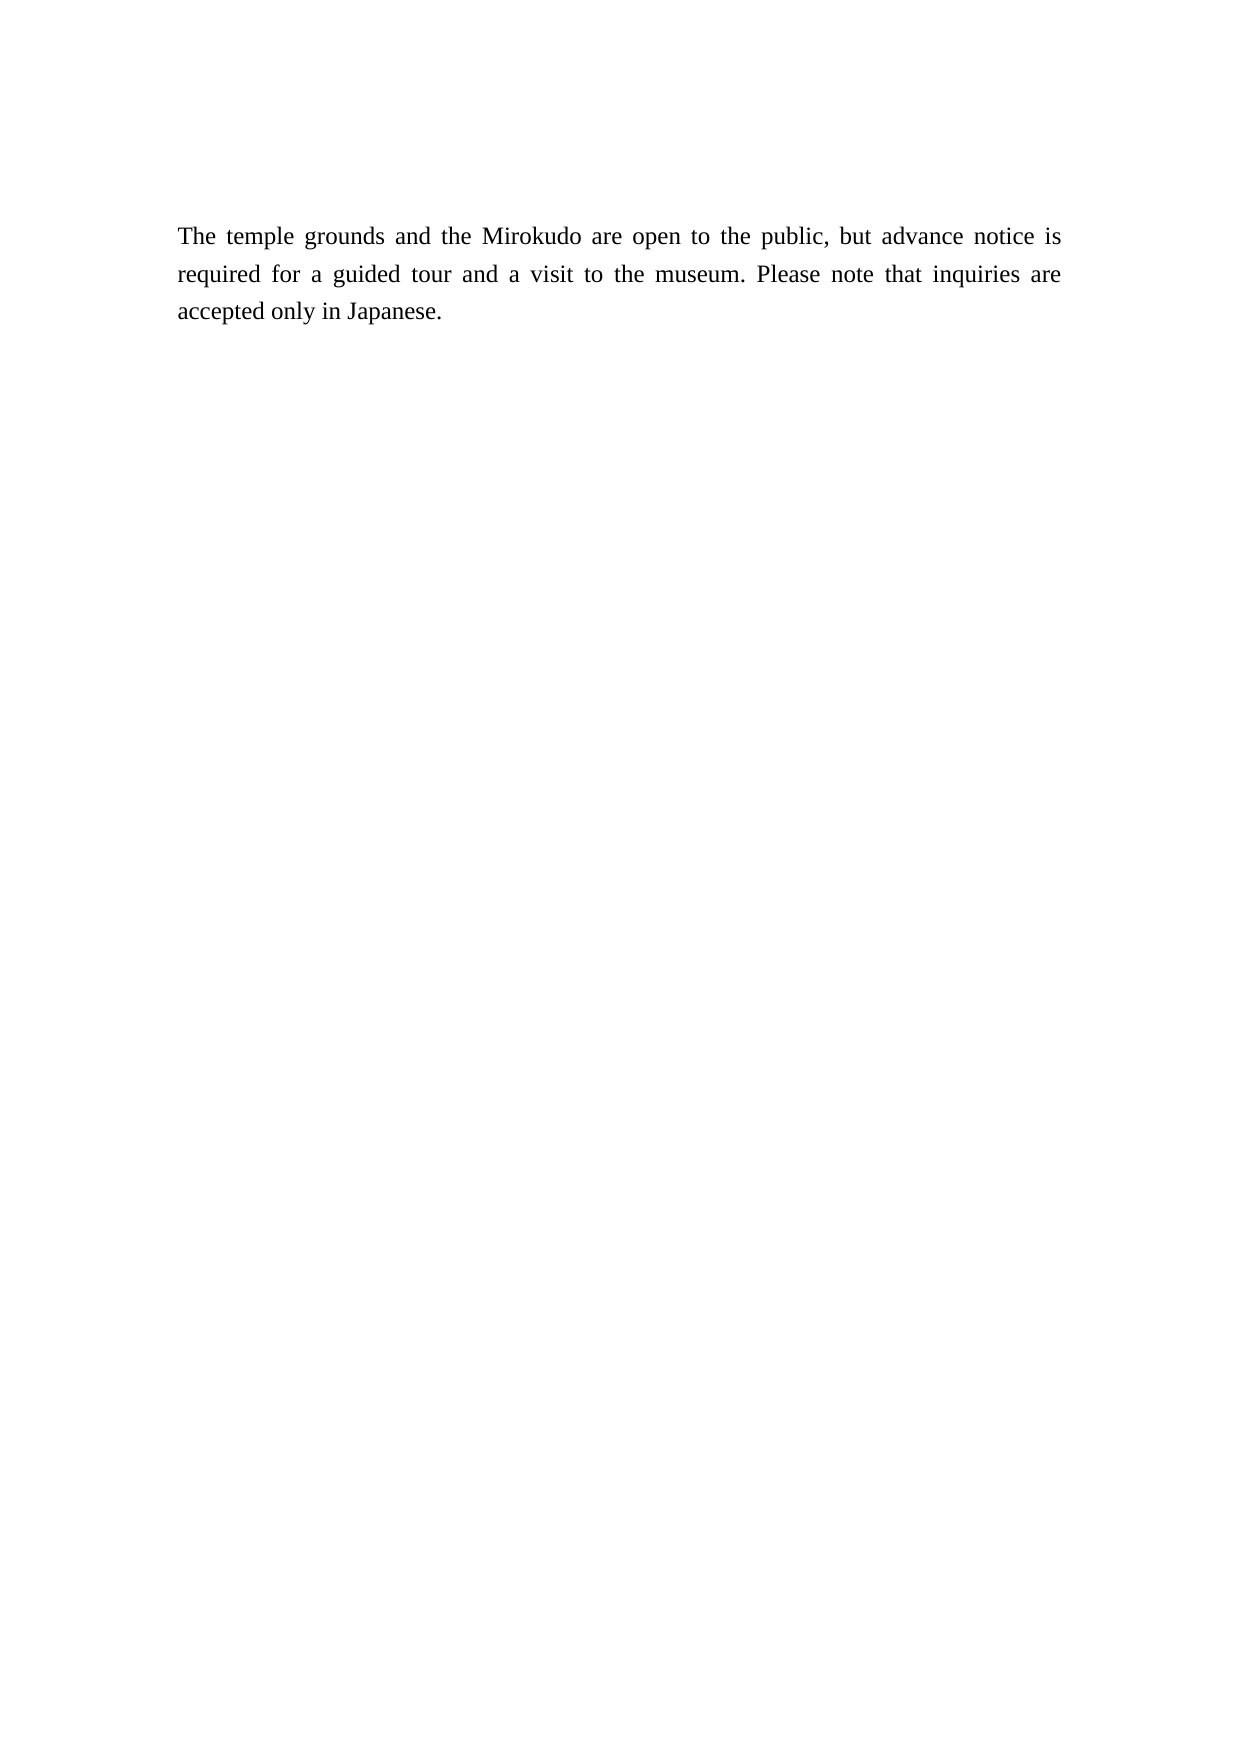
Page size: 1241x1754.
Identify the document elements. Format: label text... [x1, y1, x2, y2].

text The temple grounds and the Mirokudo are open to the public, but advance notice is required for a guided tour and a visit to the museum. Please note that inquiries are accepted only in Japanese. [177, 217, 1063, 329]
